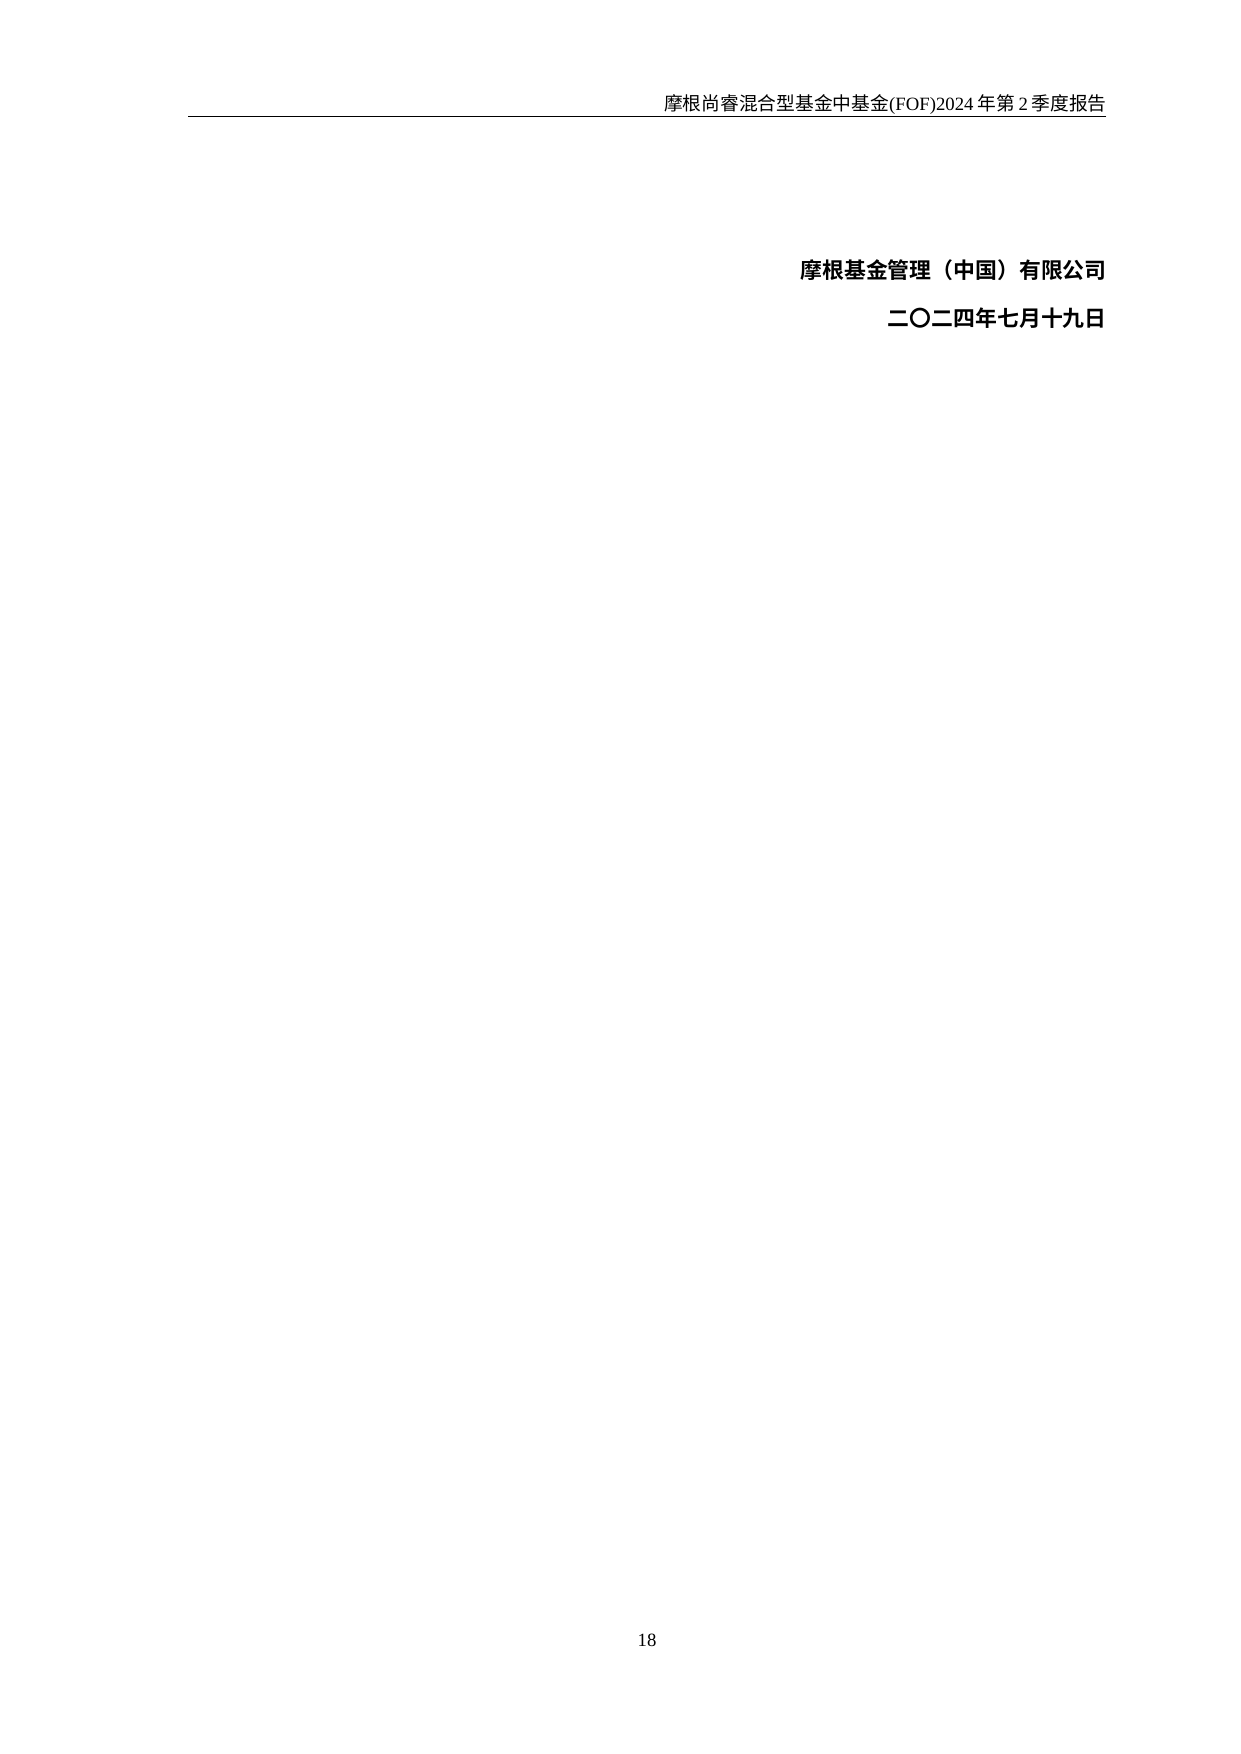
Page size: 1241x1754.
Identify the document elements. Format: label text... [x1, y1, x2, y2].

text 二〇二四年七月十九日 [187, 301, 1106, 333]
text 摩根基金管理（中国）有限公司 [187, 252, 1106, 285]
